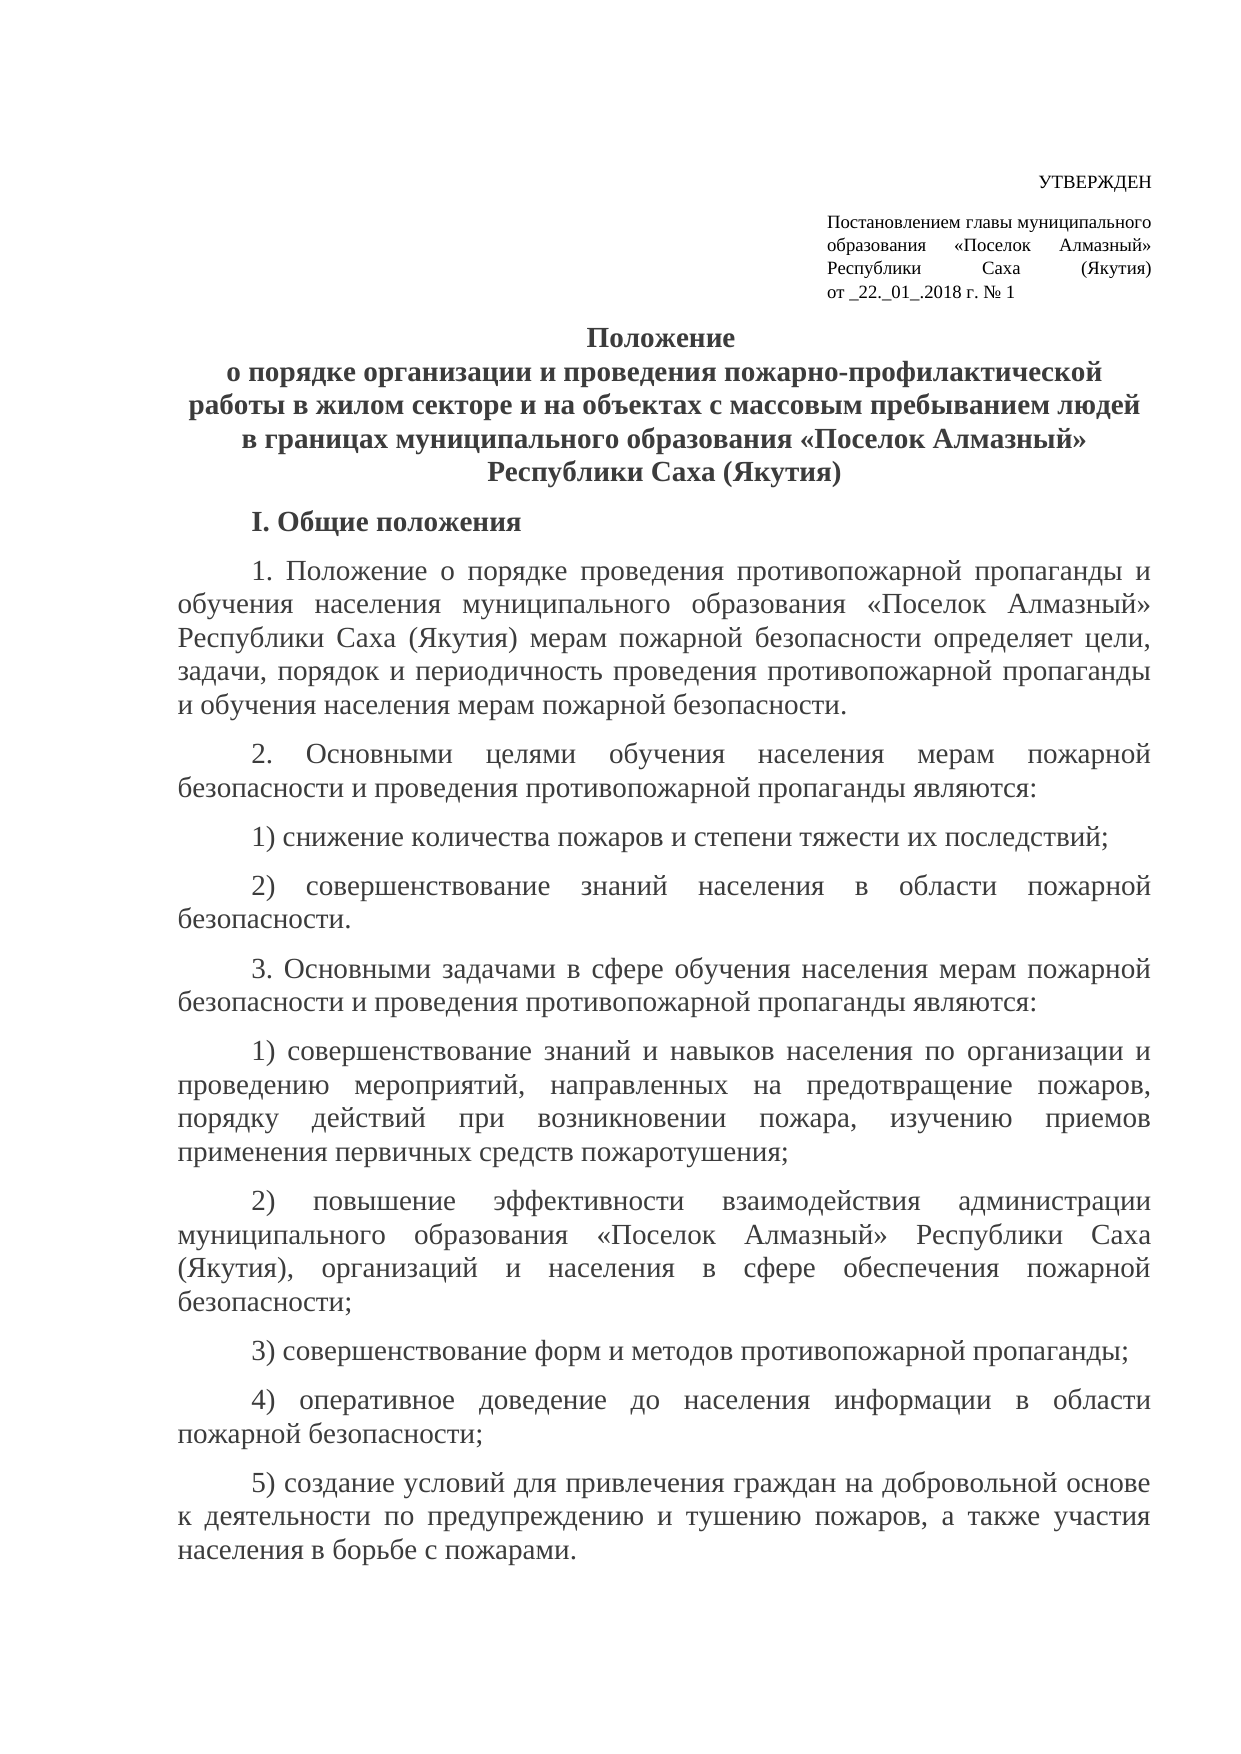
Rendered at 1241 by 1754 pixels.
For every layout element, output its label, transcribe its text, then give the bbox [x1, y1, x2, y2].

text УТВЕРЖДЕН [827, 171, 1152, 192]
text 4) оперативное доведение до населения информации в области пожарной безопасности; [177, 1382, 1152, 1449]
text 5) создание условий для привлечения граждан на добровольной основе к деятельности по предупреждению и тушению пожаров, а также участия населения в борьбе с пожарами. [177, 1465, 1152, 1566]
text 1) совершенствование знаний и навыков населения по организации и проведению мероприятий, направленных на предотвращение пожаров, порядку действий при возникновении пожара, изучению приемов применения первичных средств пожаротушения; [177, 1033, 1152, 1168]
text 2) повышение эффективности взаимодействия администрации муниципального образования «Поселок Алмазный» Республики Саха (Якутия), организаций и населения в сфере обеспечения пожарной безопасности; [177, 1183, 1152, 1317]
text 3) совершенствование форм и методов противопожарной пропаганды; [177, 1333, 1152, 1367]
text 2. Основными целями обучения населения мерам пожарной безопасности и проведения противопожарной пропаганды являются: [177, 736, 1152, 803]
text I. Общие положения [177, 504, 1152, 537]
text 1) снижение количества пожаров и степени тяжести их последствий; [177, 819, 1152, 852]
text Постановлением главы муниципального образования «Поселок Алмазный» Республики Саха (Якутия) от _22._01_.2018 г. № 1 [827, 211, 1152, 302]
text 2) совершенствование знаний населения в области пожарной безопасности. [177, 868, 1152, 935]
text 3. Основными задачами в сфере обучения населения мерам пожарной безопасности и проведения противопожарной пропаганды являются: [177, 951, 1152, 1018]
text Положение о порядке организации и проведения пожарно-профилактической работы в жилом секторе и на объектах с массовым пребыванием людей в границах муниципального образования «Поселок Алмазный» Республики Саха (Якутия) [177, 320, 1152, 488]
text 1. Положение о порядке проведения противопожарной пропаганды и обучения населения муниципального образования «Поселок Алмазный» Республики Саха (Якутия) мерам пожарной безопасности определяет цели, задачи, порядок и периодичность проведения противопожарной пропаганды и обучения населения мерам пожарной безопасности. [177, 553, 1152, 721]
